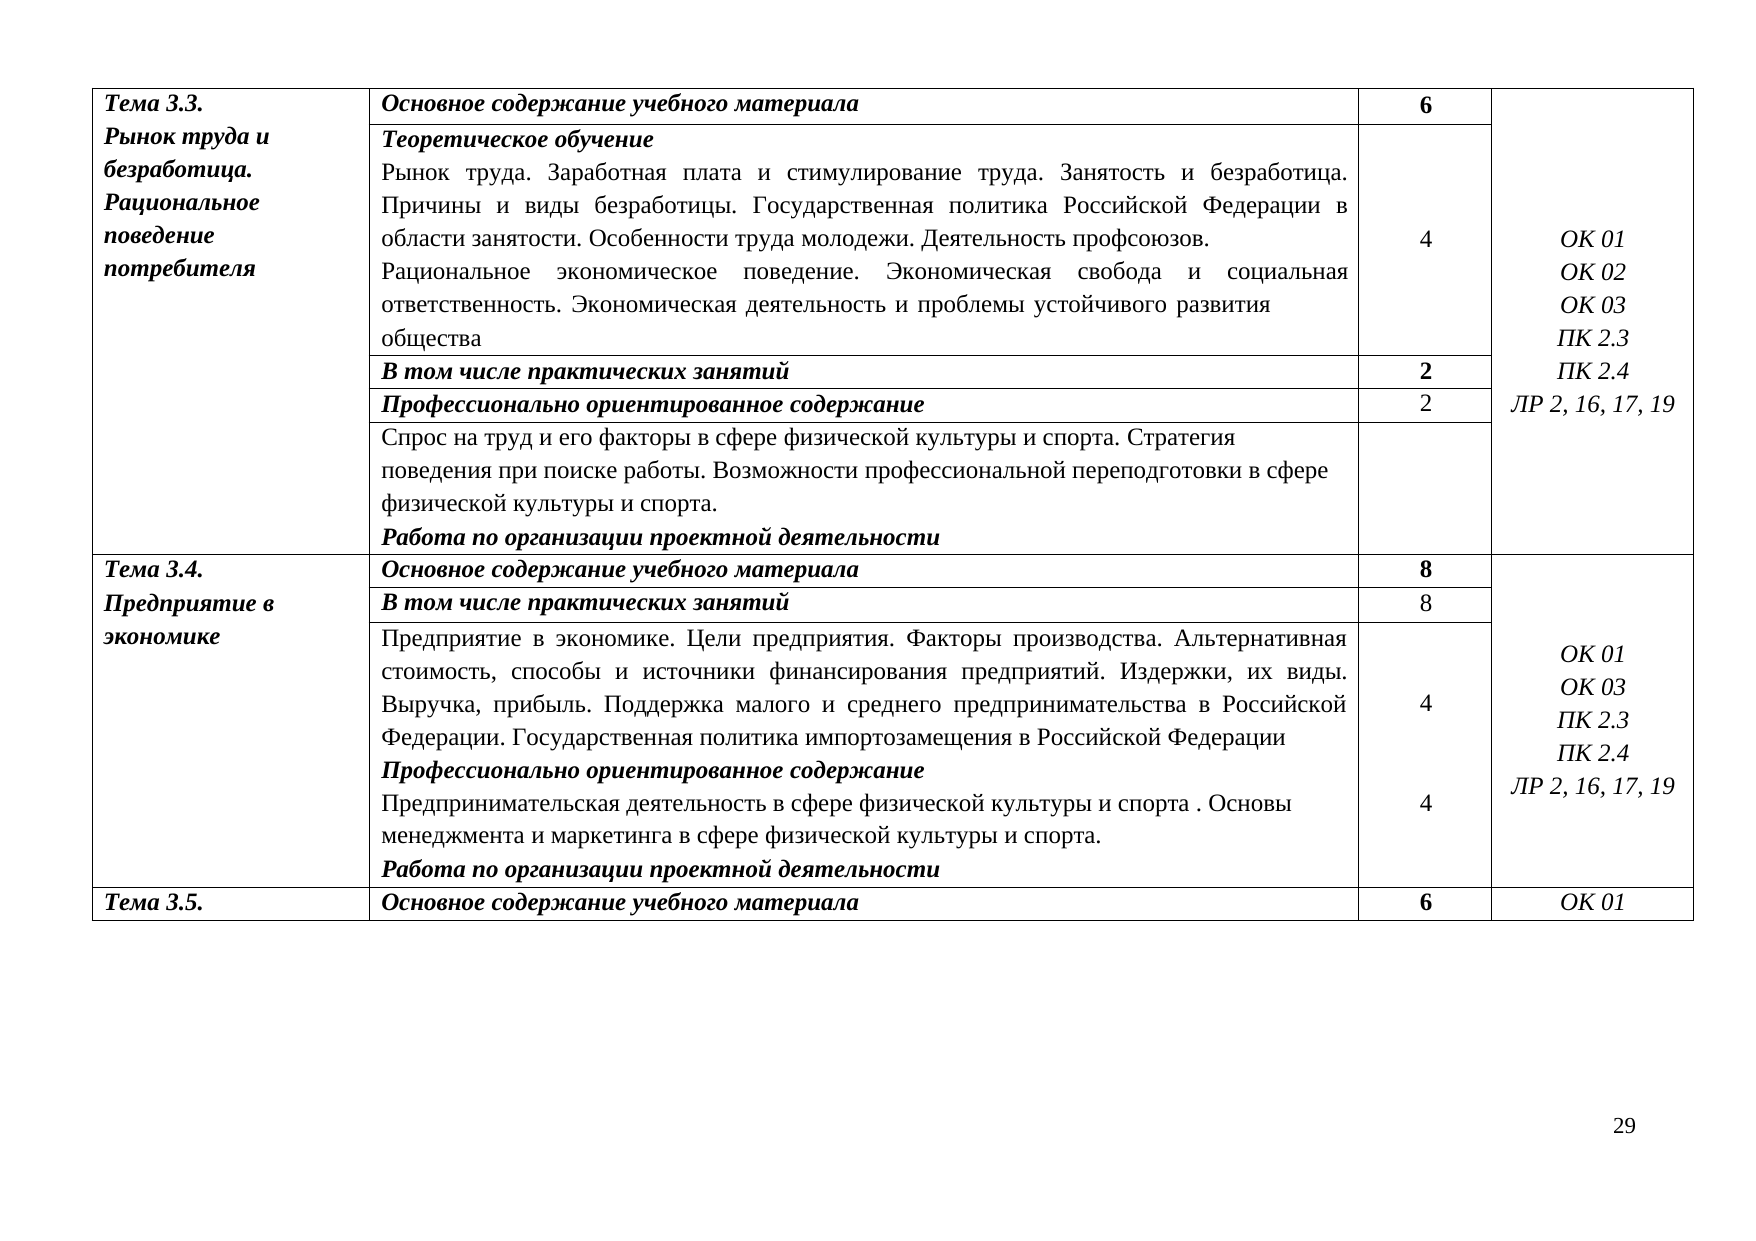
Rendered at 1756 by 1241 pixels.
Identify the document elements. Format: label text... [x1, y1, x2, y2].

table_cell 2 [1359, 389, 1491, 422]
table_cell Предприятие в экономике. Цели предприятия. Факторы производства. Альтернативная стоимость, способы и источники финансирования предприятий. Издержки, их виды. Выручка, прибыль. Поддержка малого и среднего предпринимательства в Российской Федерации. Государственная политика импортозамещения в Российской Федерации Профессионально ориентированное содержание Предпринимательская деятельность в сфере физической культуры и спорта . Основы менеджмента и маркетинга в сфере физической культуры и спорта. Работа по организации проектной деятельности [370, 623, 1358, 887]
table_header Тема 3.3. Рынок труда и безработица. Рациональное поведение потребителя [93, 89, 369, 554]
table_cell 2 [1359, 356, 1491, 388]
table_header ОК 01 ОК 02 ОК 03 ПК 2.3 ПК 2.4 ЛР 2, 16, 17, 19 [1492, 89, 1693, 554]
table_cell Тема 3.4. Предприятие в экономике [93, 555, 369, 887]
table_cell 4 4 [1359, 623, 1491, 887]
table_cell 6 [1359, 888, 1491, 919]
table_cell 4 [1359, 125, 1491, 355]
table_cell 8 [1359, 555, 1491, 587]
table_cell 8 [1359, 588, 1491, 622]
table_cell Основное содержание учебного материала [370, 888, 1358, 919]
table_cell [1359, 423, 1491, 554]
table_cell В том числе практических занятий [370, 588, 1358, 622]
table_cell Теоретическое обучение Рынок труда. Заработная плата и стимулирование труда. Занятость и безработица. Причины и виды безработицы. Государственная политика Российской Федерации в области занятости. Особенности труда молодежи. Деятельность профсоюзов. Рациональное экономическое поведение. Экономическая свобода и социальная ответственность. Экономическая деятельность и проблемы устойчивого развития общества [370, 125, 1358, 355]
table_cell В том числе практических занятий [370, 356, 1358, 388]
table_cell ОК 01 [1492, 888, 1693, 919]
table_cell Профессионально ориентированное содержание [370, 389, 1358, 422]
table_cell ОК 01 ОК 03 ПК 2.3 ПК 2.4 ЛР 2, 16, 17, 19 [1492, 555, 1693, 887]
table_cell Основное содержание учебного материала [370, 555, 1358, 587]
table_header Основное содержание учебного материала [370, 89, 1358, 124]
table_cell Тема 3.5. [93, 888, 369, 919]
table_cell Спрос на труд и его факторы в сфере физической культуры и спорта. Стратегия поведения при поиске работы. Возможности профессиональной переподготовки в сфере физической культуры и спорта. Работа по организации проектной деятельности [370, 423, 1358, 554]
table_header 6 [1359, 89, 1491, 124]
